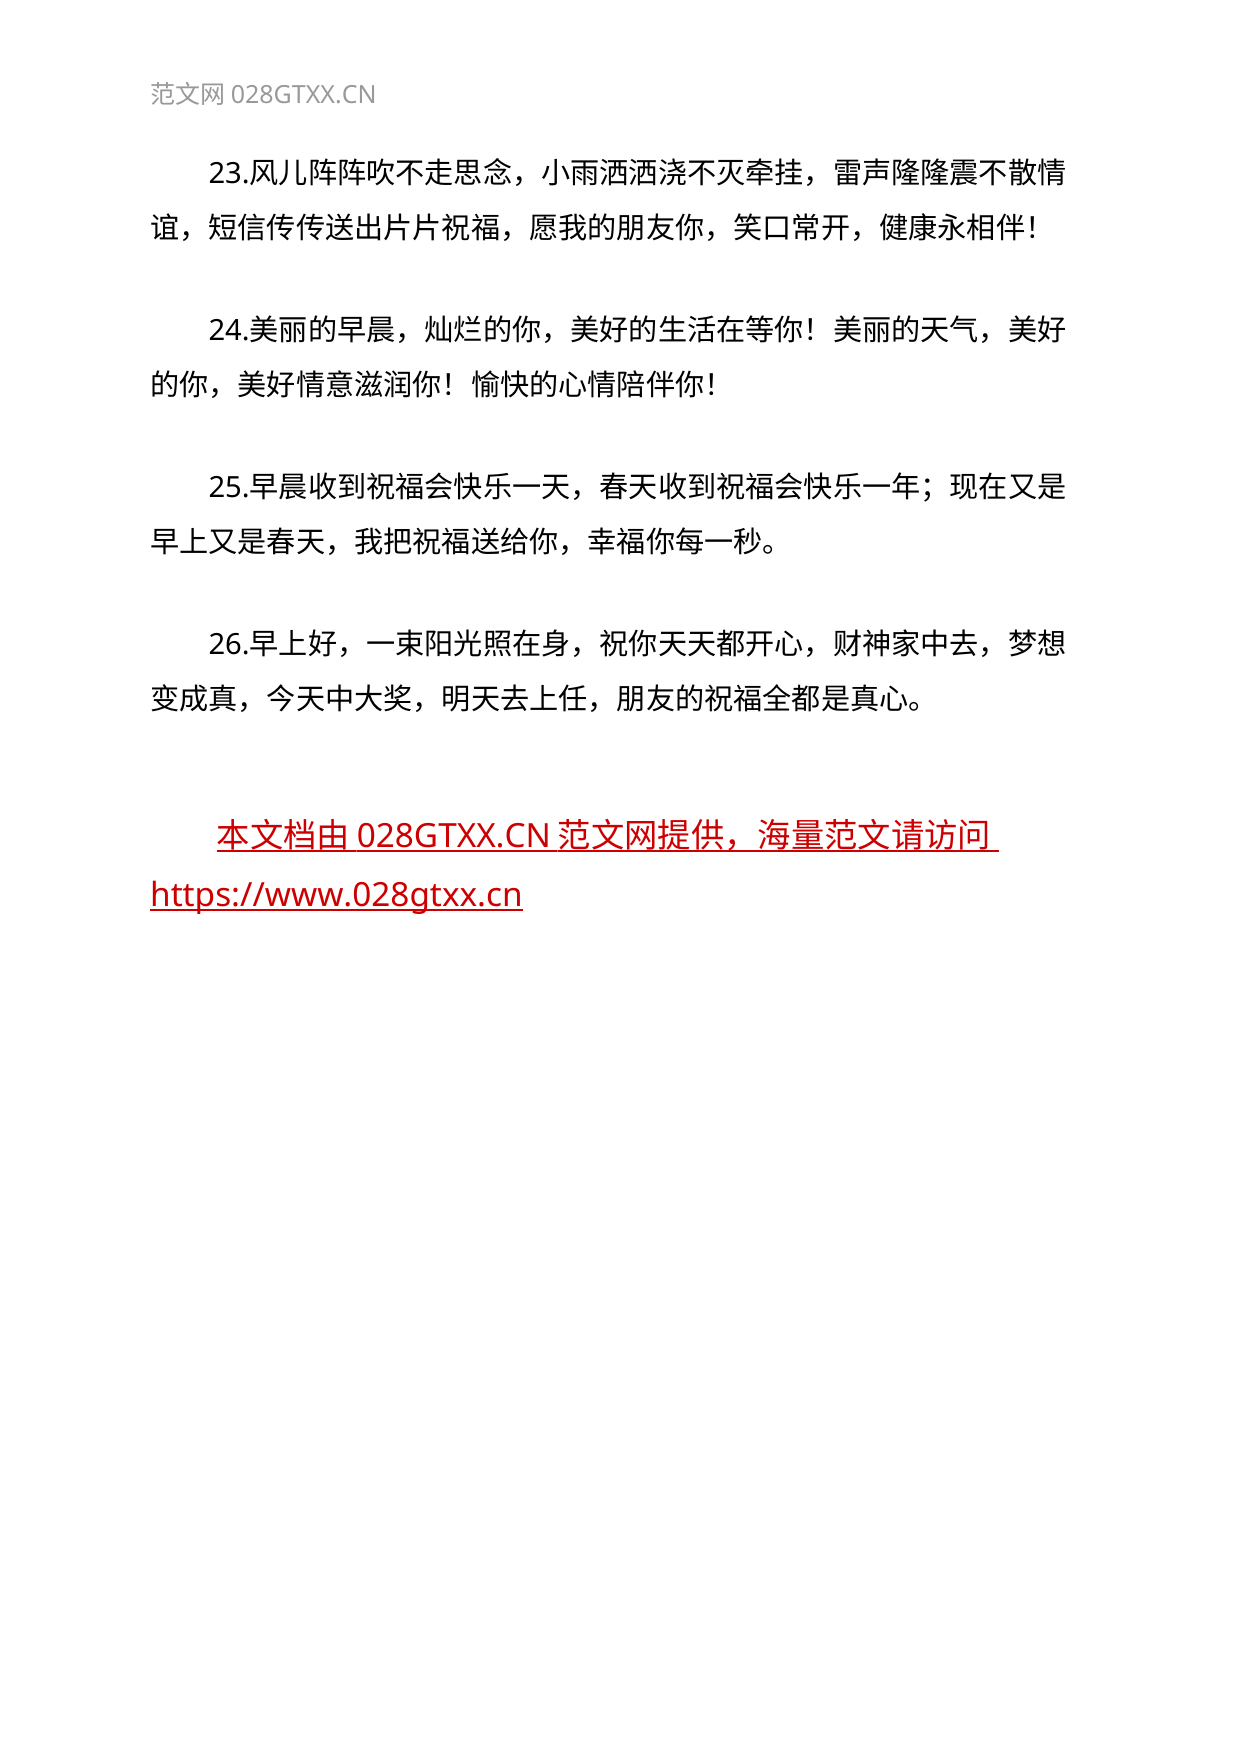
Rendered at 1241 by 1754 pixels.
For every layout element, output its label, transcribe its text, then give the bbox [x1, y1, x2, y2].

text 24.美丽的早晨，灿烂的你，美好的生活在等你！美丽的天气，美好的你，美好情意滋润你！愉快的心情陪伴你！ [150, 307, 1090, 404]
text 26.早上好，一束阳光照在身，祝你天天都开心，财神家中去，梦想变成真，今天中大奖，明天去上任，朋友的祝福全都是真心。 [150, 620, 1090, 718]
text 本文档由028GTXX.CN范文网提供，海量范文请访问 https://www.028gtxx.cn [150, 808, 1090, 916]
text 25.早晨收到祝福会快乐一天，春天收到祝福会快乐一年；现在又是早上又是春天，我把祝福送给你，幸福你每一秒。 [150, 463, 1090, 561]
text 23.风儿阵阵吹不走思念，小雨洒洒浇不灭牵挂，雷声隆隆震不散情谊，短信传传送出片片祝福，愿我的朋友你，笑口常开，健康永相伴！ [150, 150, 1090, 247]
